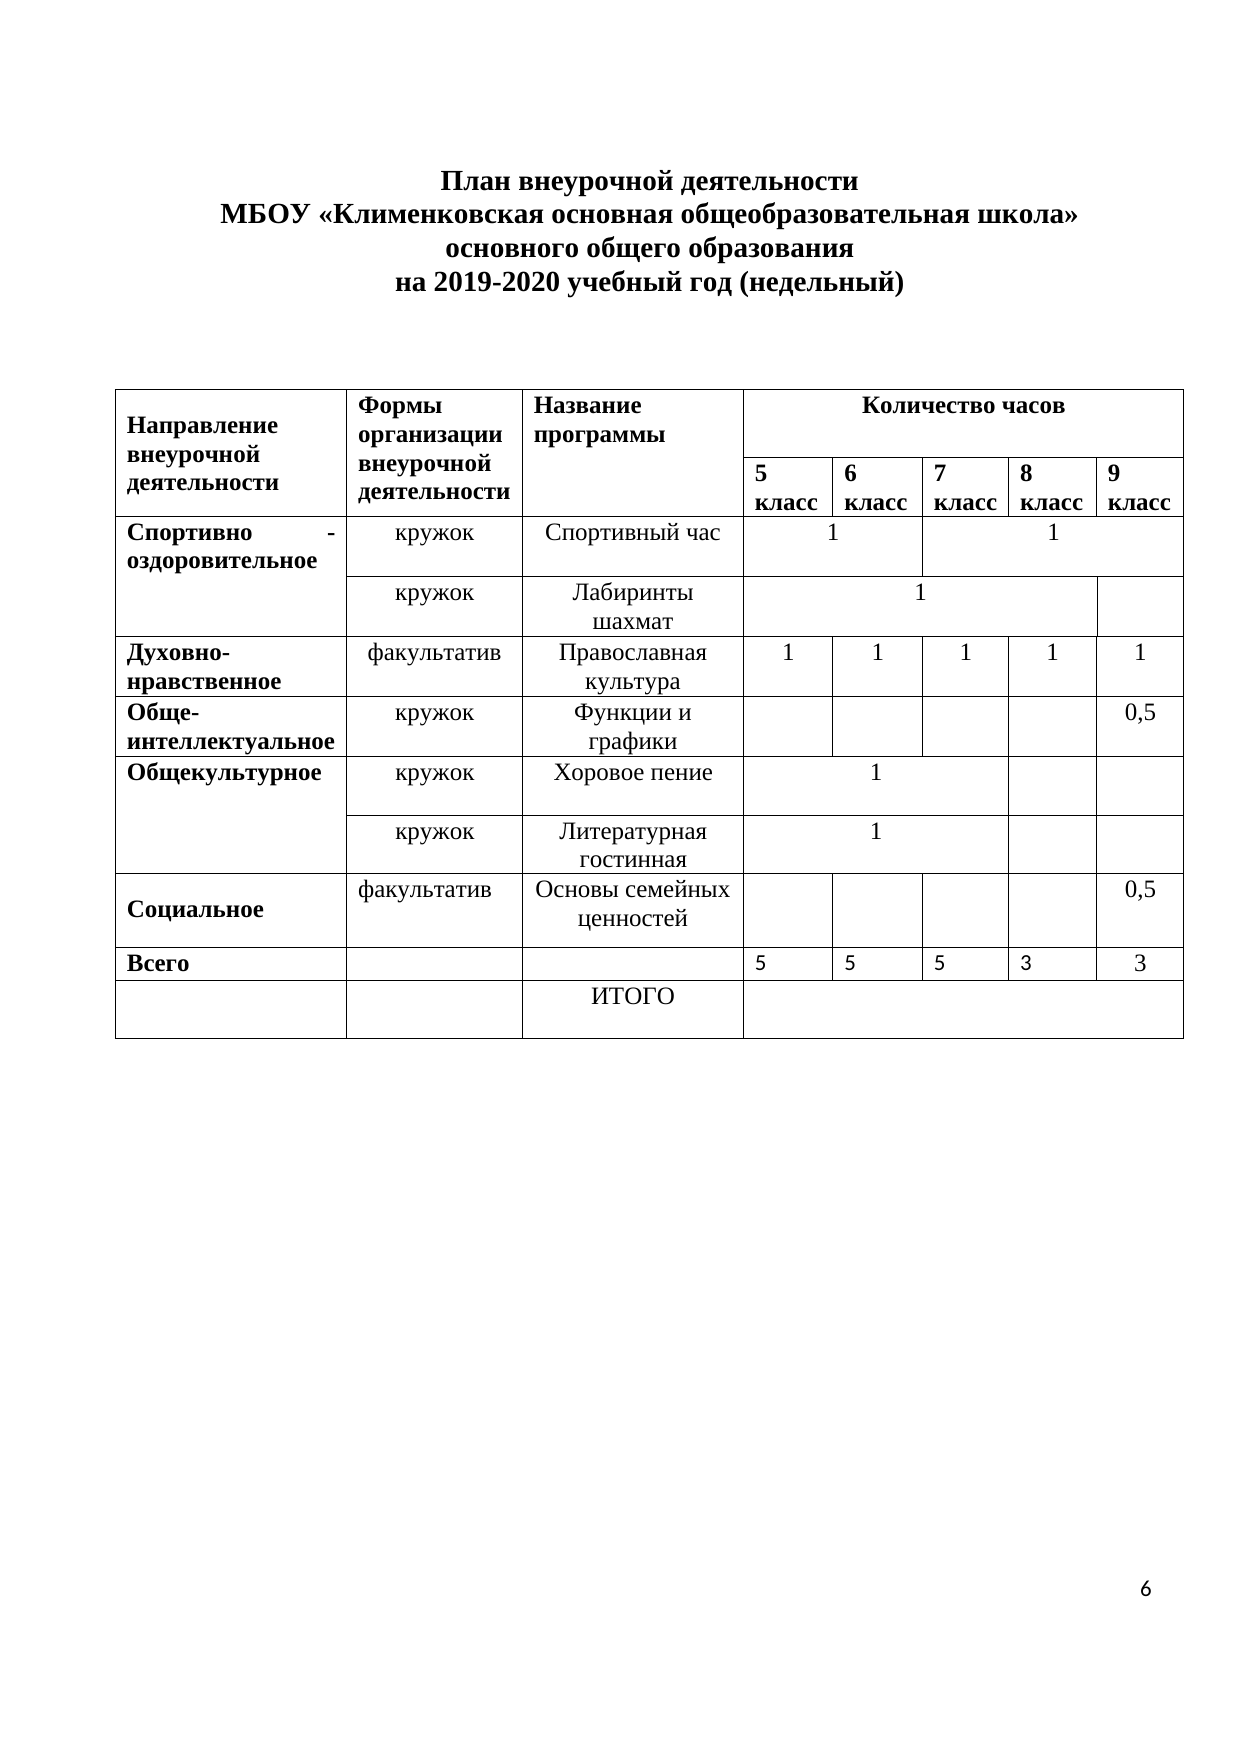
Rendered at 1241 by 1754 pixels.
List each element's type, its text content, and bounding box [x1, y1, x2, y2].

table_cell [347, 981, 522, 1038]
table_cell [1097, 816, 1183, 873]
table_cell Общекультурное [116, 757, 346, 873]
table_cell 0,5 [1097, 874, 1183, 947]
table_cell факультатив [347, 874, 522, 947]
table_cell 5 [744, 948, 832, 980]
table_cell [744, 874, 832, 947]
table_cell Всего [116, 948, 346, 980]
table_cell 7 класс [923, 458, 1008, 516]
table_cell 1 [744, 757, 1008, 815]
table_cell 1 [744, 577, 1097, 636]
table_cell кружок [347, 816, 522, 873]
table_cell [923, 874, 1008, 947]
table_cell 5 класс [744, 458, 832, 516]
table_cell [347, 948, 522, 980]
table_cell [1097, 757, 1183, 815]
text МБОУ «Клименковская основная общеобразовательная школа» [148, 197, 1152, 230]
table_cell Функции и графики [523, 697, 743, 756]
table_cell 5 [923, 948, 1008, 980]
table_cell 1 [1009, 637, 1096, 696]
table_cell [1009, 874, 1096, 947]
table_cell Основы семейных ценностей [523, 874, 743, 947]
text на 2019-2020 учебный год (недельный) [148, 264, 1152, 297]
table_cell Спортивный час [523, 517, 743, 576]
table_cell [744, 981, 1183, 1038]
table_cell [1009, 757, 1096, 815]
table_cell [1098, 577, 1183, 636]
table_cell 9 класс [1097, 458, 1183, 516]
table_cell [116, 981, 346, 1038]
text основного общего образования [148, 230, 1152, 264]
table_cell [523, 948, 743, 980]
table_cell [744, 697, 832, 756]
table_cell 0,5 [1097, 697, 1183, 756]
table_cell 8 класс [1009, 458, 1096, 516]
table_cell Социальное [116, 874, 346, 947]
table_cell Литературная гостинная [523, 816, 743, 873]
table_cell [1009, 697, 1096, 756]
table_cell факультатив [347, 637, 522, 696]
table_cell Хоровое пение [523, 757, 743, 815]
table_cell 1 [923, 517, 1183, 576]
table_cell 1 [744, 816, 1008, 873]
table_cell 1 [923, 637, 1008, 696]
table_cell [1009, 816, 1096, 873]
table_cell 3 [1097, 948, 1183, 980]
table_cell Обще-интеллектуальное [116, 697, 346, 756]
table_cell Православная культура [523, 637, 743, 696]
table_cell кружок [347, 577, 522, 636]
table_cell 1 [833, 637, 922, 696]
table_cell 6 класс [833, 458, 922, 516]
table_cell [833, 874, 922, 947]
table_cell [833, 697, 922, 756]
table_cell 1 [1097, 637, 1183, 696]
table_cell 5 [833, 948, 922, 980]
table_header Направление внеурочной деятельности [116, 390, 346, 516]
table_header Формы организации внеурочной деятельности [347, 390, 522, 516]
table_header Количество часов [744, 390, 1183, 457]
text План внеурочной деятельности [148, 163, 1152, 197]
table_cell Спортивно - оздоровительное [116, 517, 346, 636]
table_cell кружок [347, 517, 522, 576]
table_cell 1 [744, 637, 832, 696]
table_cell 1 [744, 517, 922, 576]
table_cell кружок [347, 757, 522, 815]
table_cell кружок [347, 697, 522, 756]
table_header Название программы [523, 390, 743, 516]
table_cell 3 [1009, 948, 1096, 980]
table_cell Духовно-нравственное [116, 637, 346, 696]
table_cell Лабиринты шахмат [523, 577, 743, 636]
table_cell [923, 697, 1008, 756]
table_cell ИТОГО [523, 981, 743, 1038]
